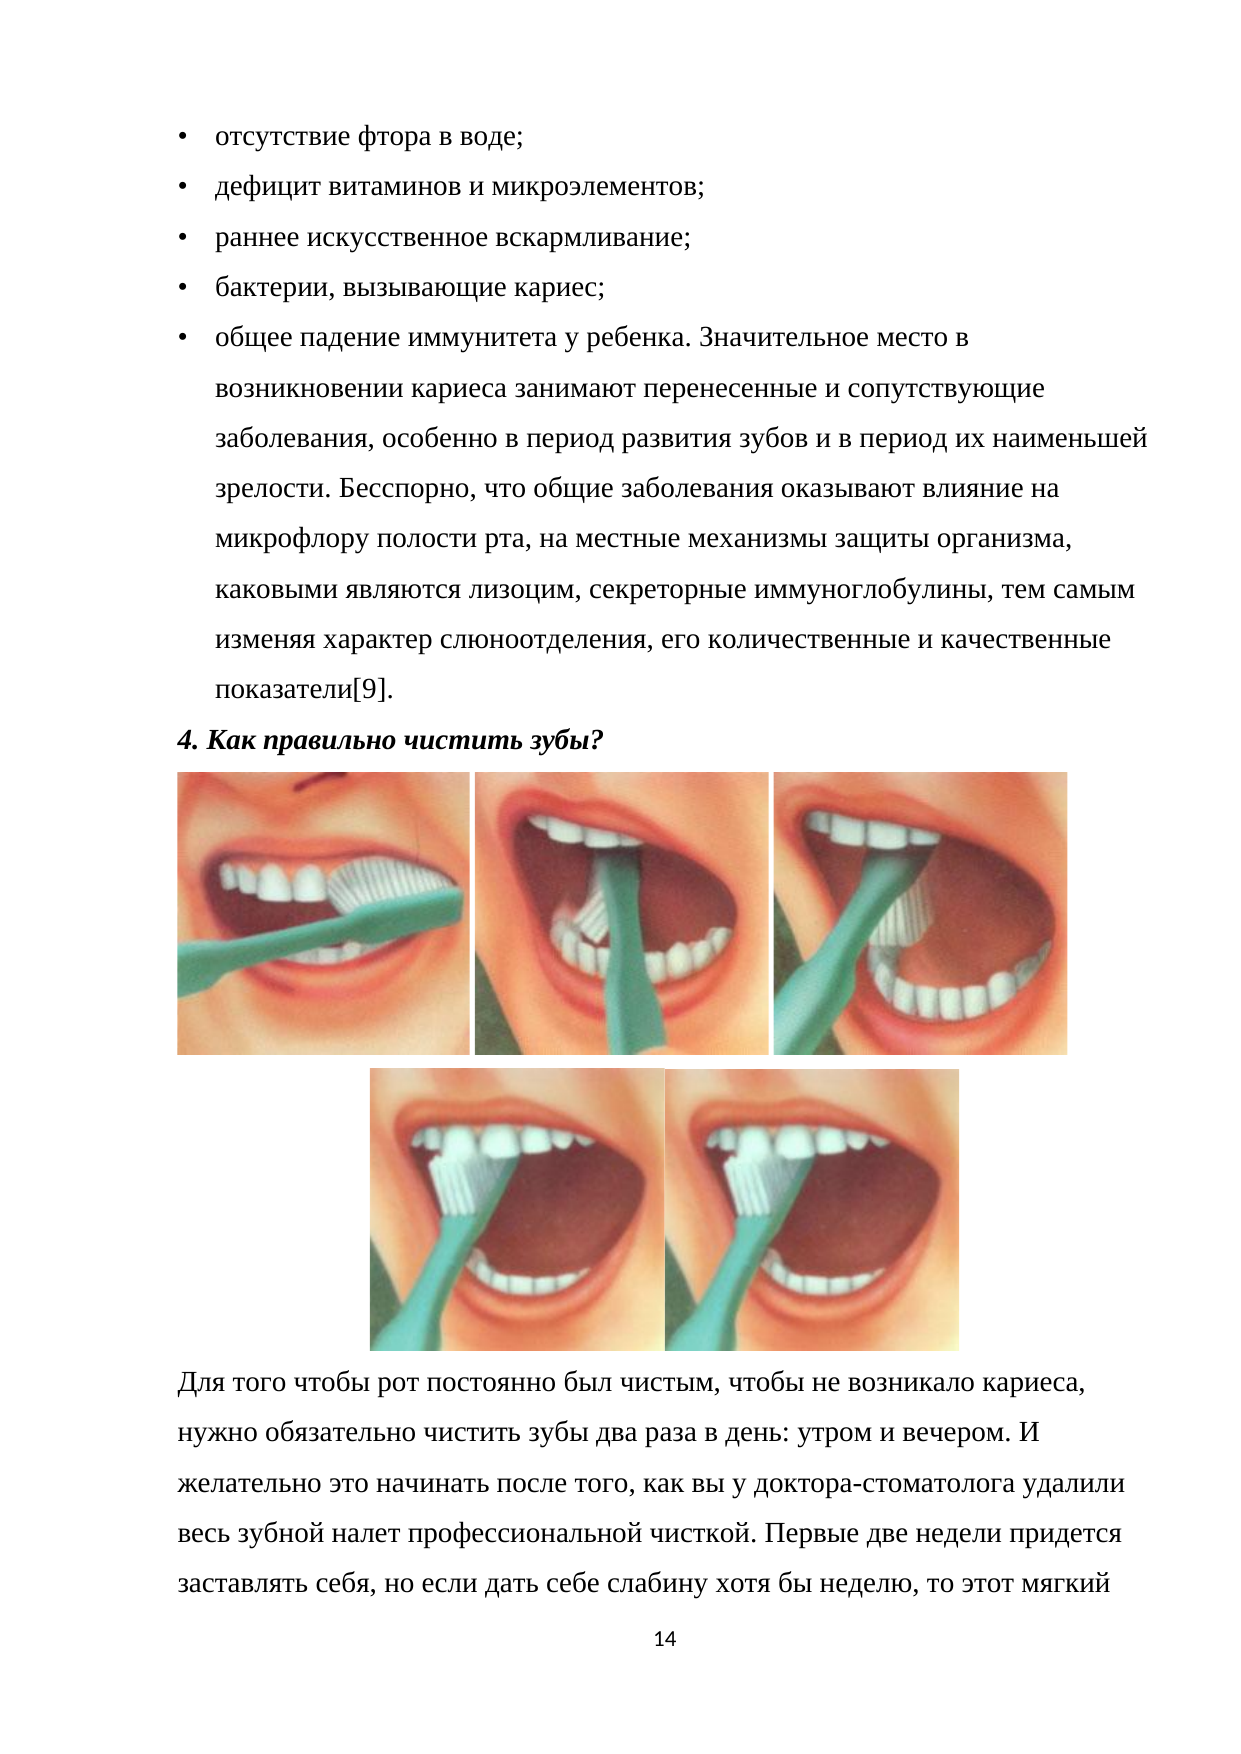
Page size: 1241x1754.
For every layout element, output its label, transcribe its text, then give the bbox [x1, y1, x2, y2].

list раннее искусственное вскармливание; [177, 219, 1152, 252]
list отсутствие фтора в воде; [177, 118, 1152, 152]
list дефицит витаминов и микроэлементов; [177, 168, 1152, 202]
list бактерии, вызывающие кариес; [177, 269, 1152, 303]
picture [369, 1068, 960, 1351]
picture [474, 772, 769, 1055]
list общее падение иммунитета у ребенка. Значительное место в возникновении кариеса занимают перенесенные и сопутствующие заболевания, особенно в период развития зубов и в период их наименьшей зрелости. Бесспорно, что общие заболевания оказывают влияние на микрофлору полости рта, на местные механизмы защиты организма, каковыми являются лизоцим, секреторные иммуноглобулины, тем самым изменяя характер слюноотделения, его количественные и качественные показатели[9]. [177, 319, 1152, 705]
picture [773, 772, 1068, 1055]
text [177, 1364, 1152, 1599]
picture [177, 772, 470, 1055]
text 4. Как правильно чистить зубы? [177, 722, 1152, 755]
